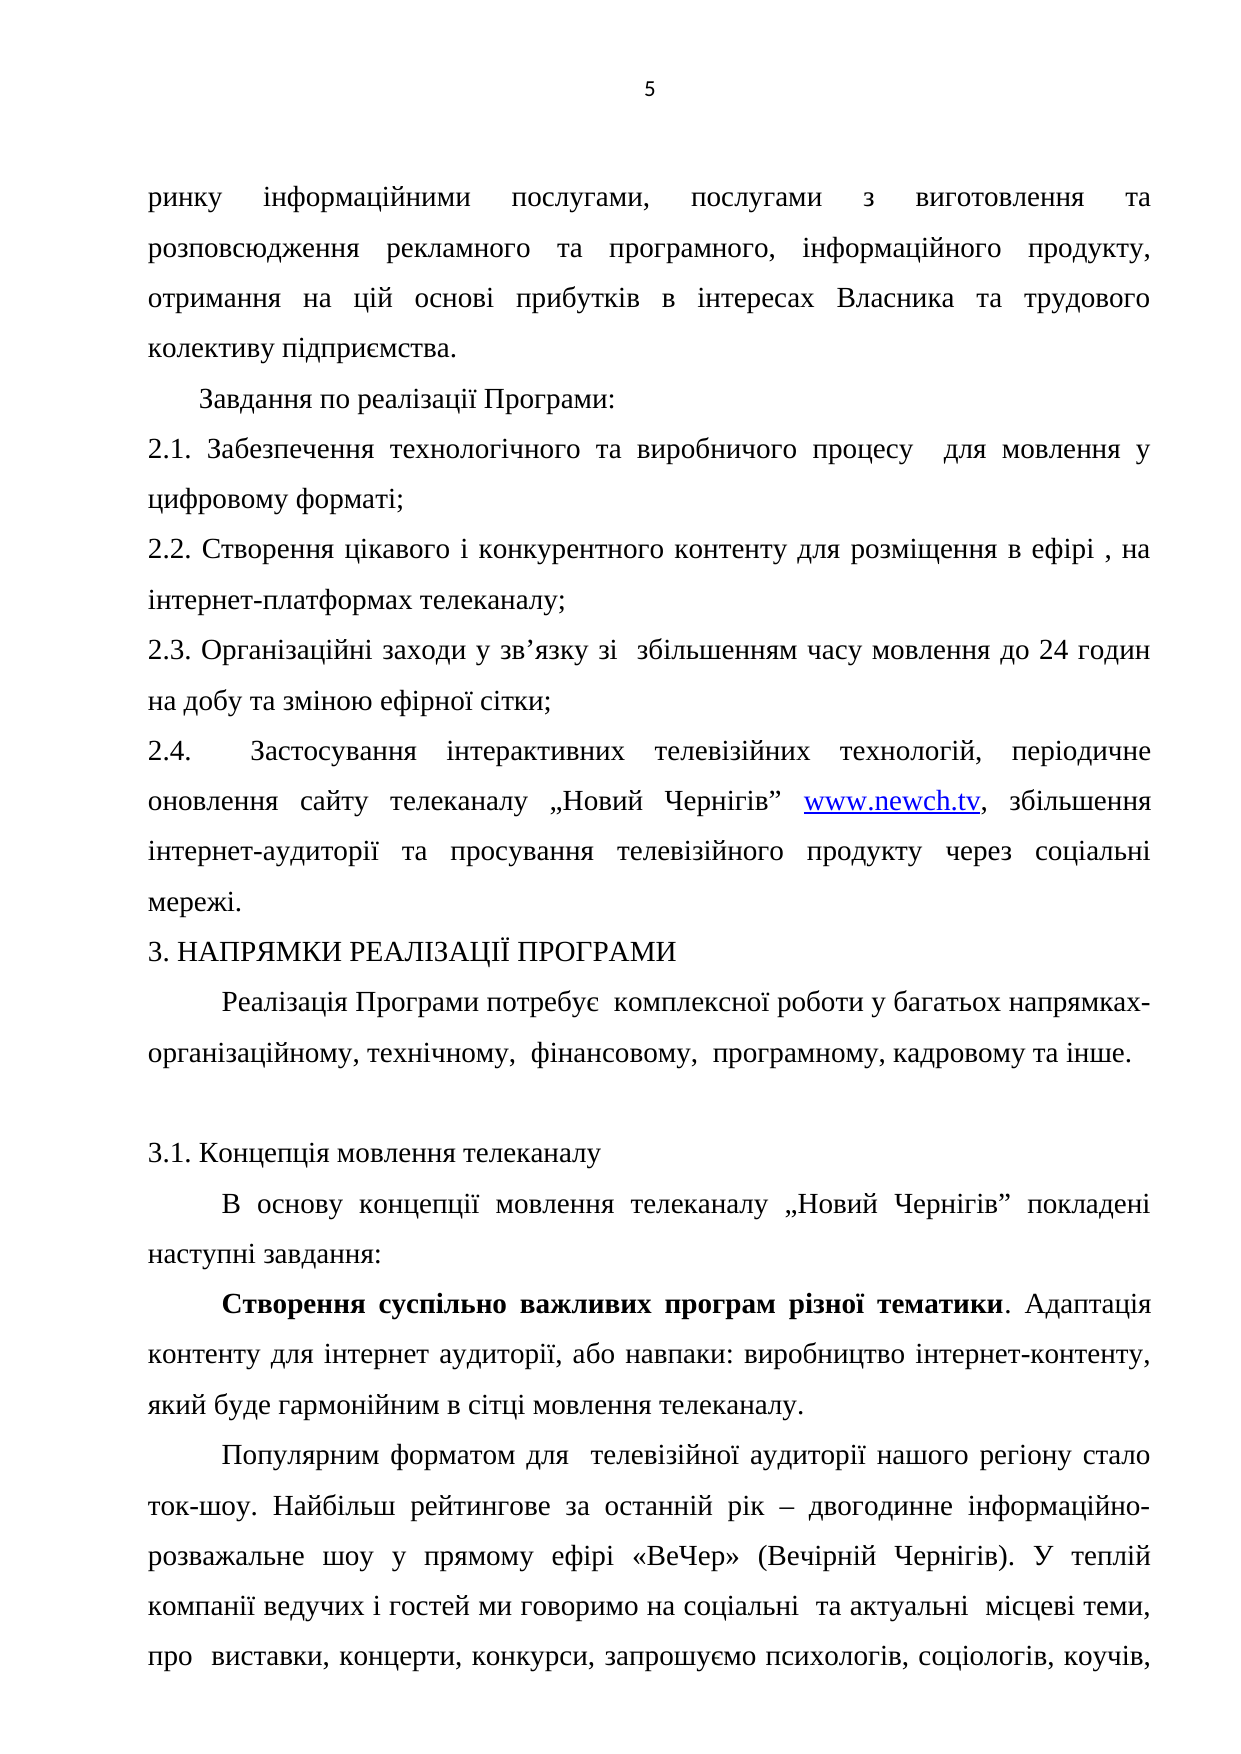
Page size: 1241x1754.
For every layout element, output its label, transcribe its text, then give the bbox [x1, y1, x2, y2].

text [148, 179, 1152, 364]
text Створення суспільно важливих програм різної тематики. Адаптація контенту для інтернет аудиторії, або навпаки: виробництво інтернет-контенту, який буде гармонійним в сітці мовлення телеканалу. [148, 1286, 1152, 1421]
text 3.1. Концепція мовлення телеканалу [148, 1135, 1152, 1169]
text В основу концепції мовлення телеканалу „Новий Чернігів” покладені наступні завдання: [148, 1186, 1152, 1269]
text Завдання по реалізації Програми: [148, 381, 1152, 414]
text 2.3. Організаційні заходи у зв’язку зі збільшенням часу мовлення до 24 годин на добу та зміною ефірної сітки; [148, 632, 1152, 716]
text 2.1. Забезпечення технологічного та виробничого процесу для мовлення у цифровому форматі; [148, 431, 1152, 515]
text 2.4. Застосування інтерактивних телевізійних технологій, періодичне оновлення сайту телеканалу „Новий Чернігів” www.newch.tv, збільшення інтернет-аудиторії та просування телевізійного продукту через соціальні мережі. [148, 733, 1152, 917]
text 2.2. Створення цікавого і конкурентного контенту для розміщення в ефірі , на інтернет-платформах телеканалу; [148, 532, 1152, 616]
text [148, 1437, 1152, 1672]
text Реалізація Програми потребує комплексної роботи у багатьох напрямках- організаційному, технічному, фінансовому, програмному, кадровому та інше. [148, 984, 1152, 1068]
text 3. НАПРЯМКИ РЕАЛІЗАЦІЇ ПРОГРАМИ [148, 934, 1152, 968]
